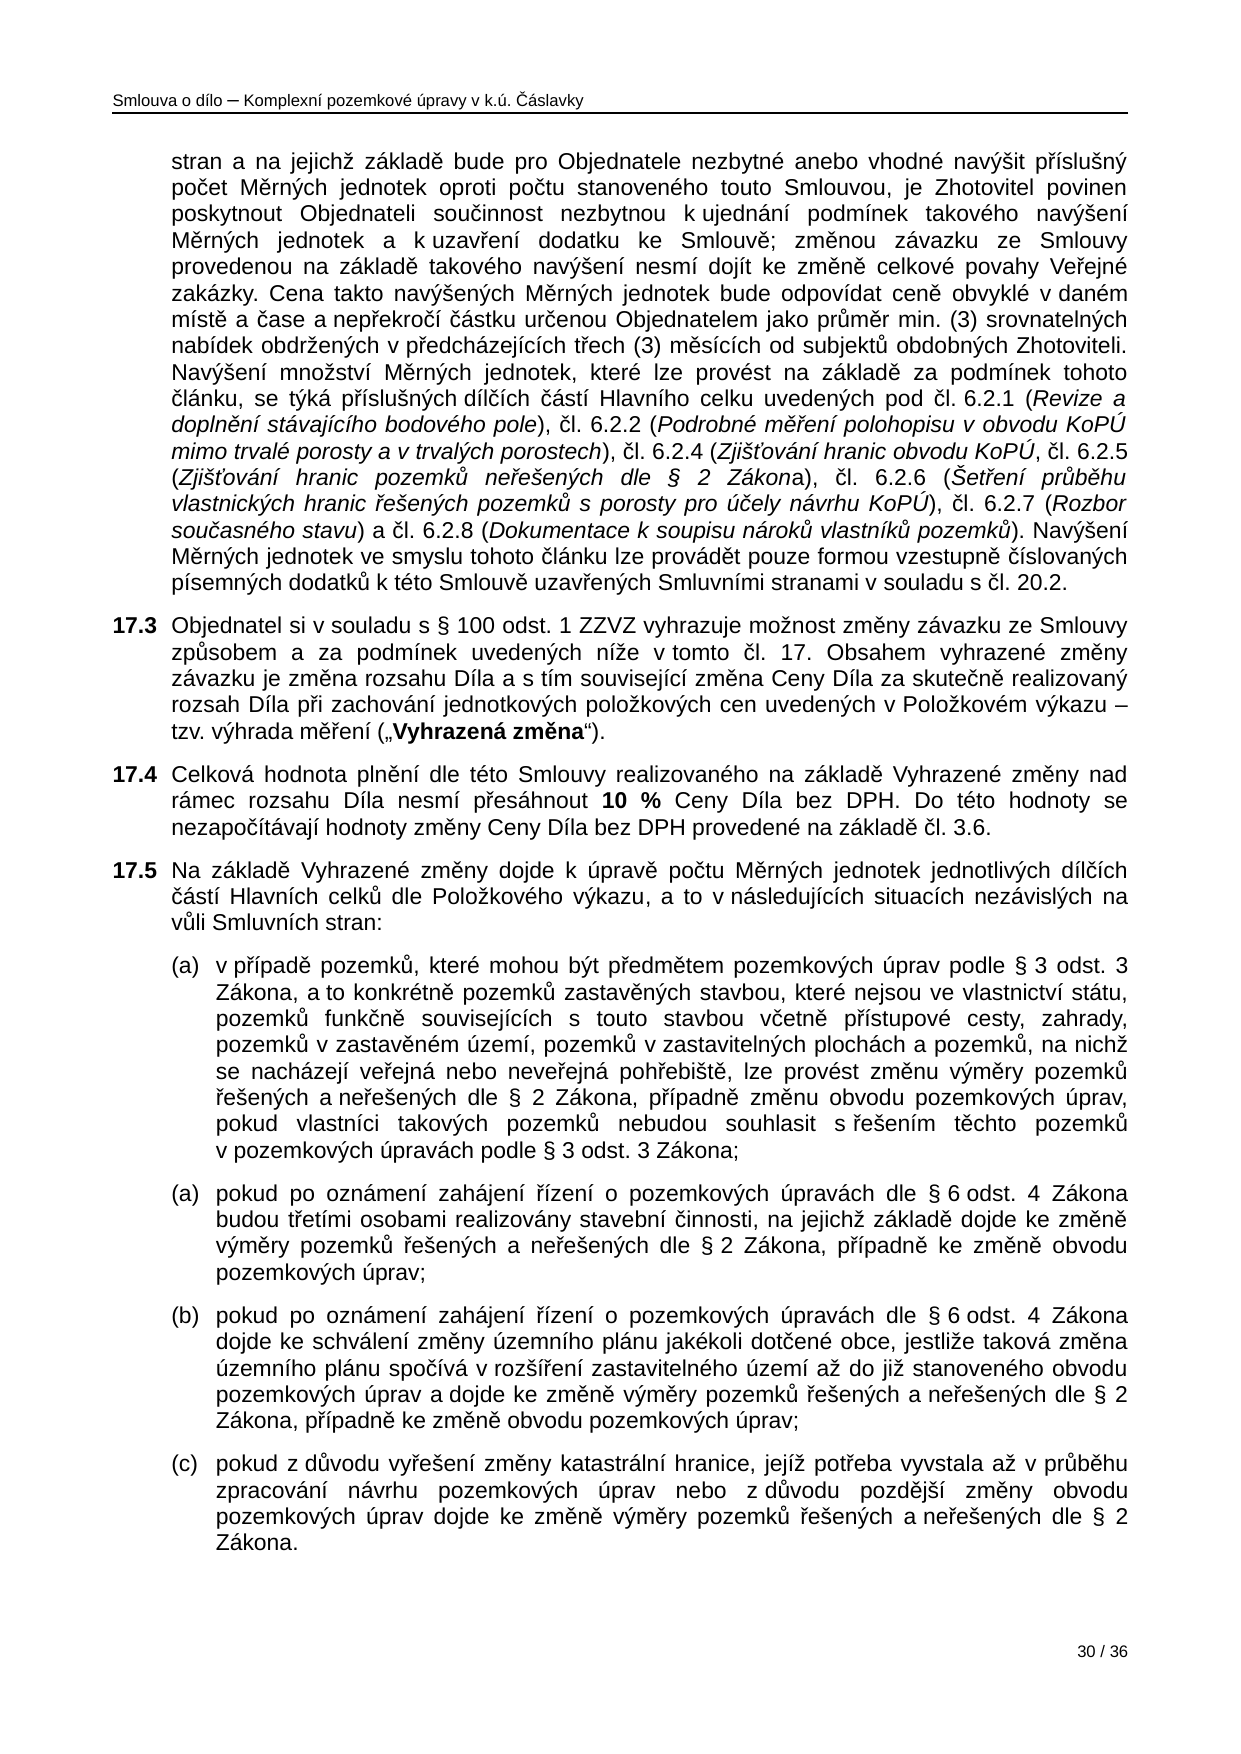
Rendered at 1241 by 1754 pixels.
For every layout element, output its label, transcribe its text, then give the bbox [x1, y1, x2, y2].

text Celková hodnota plnění dle této Smlouvy realizovaného na základě Vyhrazené změny nad rámec rozsahu Díla nesmí přesáhnout 10 % Ceny Díla bez DPH. Do této hodnoty se nezapočítávají hodnoty změny Ceny Díla bez DPH provedené na základě čl. 3.6. [112, 761, 1128, 840]
text Objednatel si v souladu s § 100 odst. 1 ZZVZ vyhrazuje možnost změny závazku ze Smlouvy způsobem a za podmínek uvedených níže v tomto čl. 17. Obsahem vyhrazené změny závazku je změna rozsahu Díla a s tím související změna Ceny Díla za skutečně realizovaný rozsah Díla při zachování jednotkových položkových cen uvedených v Položkovém výkazu – tzv. výhrada měření („Vyhrazená změna“). [112, 612, 1128, 744]
list v případě pozemků, které mohou být předmětem pozemkových úprav podle § 3 odst. 3 Zákona, a to konkrétně pozemků zastavěných stavbou, které nejsou ve vlastnictví státu, pozemků funkčně souvisejících s touto stavbou včetně přístupové cesty, zahrady, pozemků v zastavěném území, pozemků v zastavitelných plochách a pozemků, na nichž se nacházejí veřejná nebo neveřejná pohřebiště, lze provést změnu výměry pozemků řešených a neřešených dle § 2 Zákona, případně změnu obvodu pozemkových úprav, pokud vlastníci takových pozemků nebudou souhlasit s řešením těchto pozemků v pozemkových úpravách podle § 3 odst. 3 Zákona; [171, 952, 1128, 1163]
text Na základě Vyhrazené změny dojde k úpravě počtu Měrných jednotek jednotlivých dílčích částí Hlavních celků dle Položkového výkazu, a to v následujících situacích nezávislých na vůli Smluvních stran: [112, 857, 1128, 936]
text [112, 148, 1128, 596]
list pokud po oznámení zahájení řízení o pozemkových úpravách dle § 6 odst. 4 Zákona budou třetími osobami realizovány stavební činnosti, na jejichž základě dojde ke změně výměry pozemků řešených a neřešených dle § 2 Zákona, případně ke změně obvodu pozemkových úprav; [171, 1180, 1128, 1285]
list pokud po oznámení zahájení řízení o pozemkových úpravách dle § 6 odst. 4 Zákona dojde ke schválení změny územního plánu jakékoli dotčené obce, jestliže taková změna územního plánu spočívá v rozšíření zastavitelného území až do již stanoveného obvodu pozemkových úprav a dojde ke změně výměry pozemků řešených a neřešených dle § 2 Zákona, případně ke změně obvodu pozemkových úprav; [171, 1302, 1128, 1434]
list pokud z důvodu vyřešení změny katastrální hranice, jejíž potřeba vyvstala až v průběhu zpracování návrhu pozemkových úprav nebo z důvodu pozdější změny obvodu pozemkových úprav dojde ke změně výměry pozemků řešených a neřešených dle § 2 Zákona. [171, 1450, 1128, 1556]
